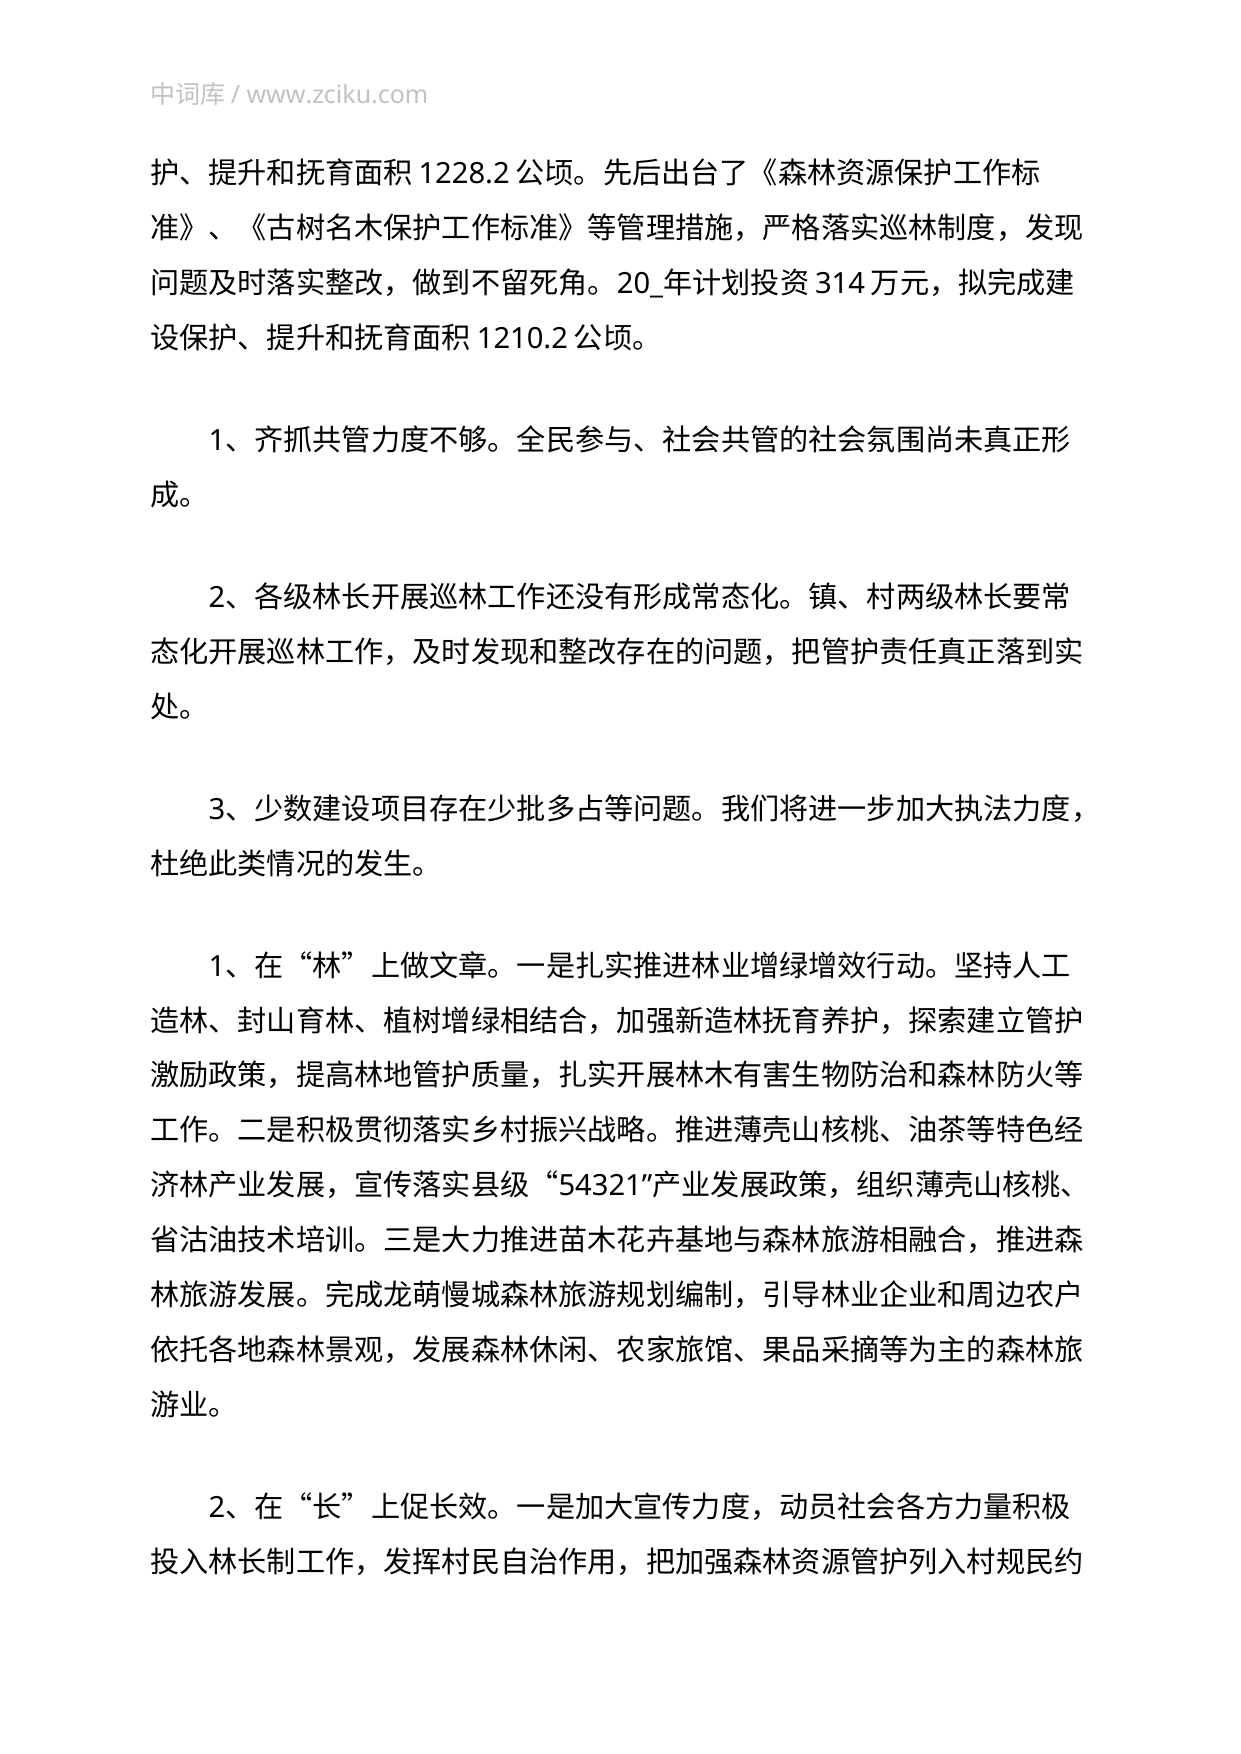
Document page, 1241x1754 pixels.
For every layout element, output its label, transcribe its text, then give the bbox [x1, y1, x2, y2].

text 1、在“林”上做文章。一是扎实推进林业增绿增效行动。坚持人工造林、封山育林、植树增绿相结合，加强新造林抚育养护，探索建立管护激励政策，提高林地管护质量，扎实开展林木有害生物防治和森林防火等工作。二是积极贯彻落实乡村振兴战略。推进薄壳山核桃、油茶等特色经济林产业发展，宣传落实县级“54321”产业发展政策，组织薄壳山核桃、省沽油技术培训。三是大力推进苗木花卉基地与森林旅游相融合，推进森林旅游发展。完成龙萌慢城森林旅游规划编制，引导林业企业和周边农户依托各地森林景观，发展森林休闲、农家旅馆、果品采摘等为主的森林旅游业。 [150, 942, 1090, 1424]
text 1、齐抓共管力度不够。全民参与、社会共管的社会氛围尚未真正形成。 [150, 417, 1090, 514]
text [150, 1483, 1090, 1581]
text 2、各级林长开展巡林工作还没有形成常态化。镇、村两级林长要常态化开展巡林工作，及时发现和整改存在的问题，把管护责任真正落到实处。 [150, 574, 1090, 726]
text 3、少数建设项目存在少批多占等问题。我们将进一步加大执法力度，杜绝此类情况的发生。 [150, 785, 1090, 883]
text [150, 150, 1090, 357]
